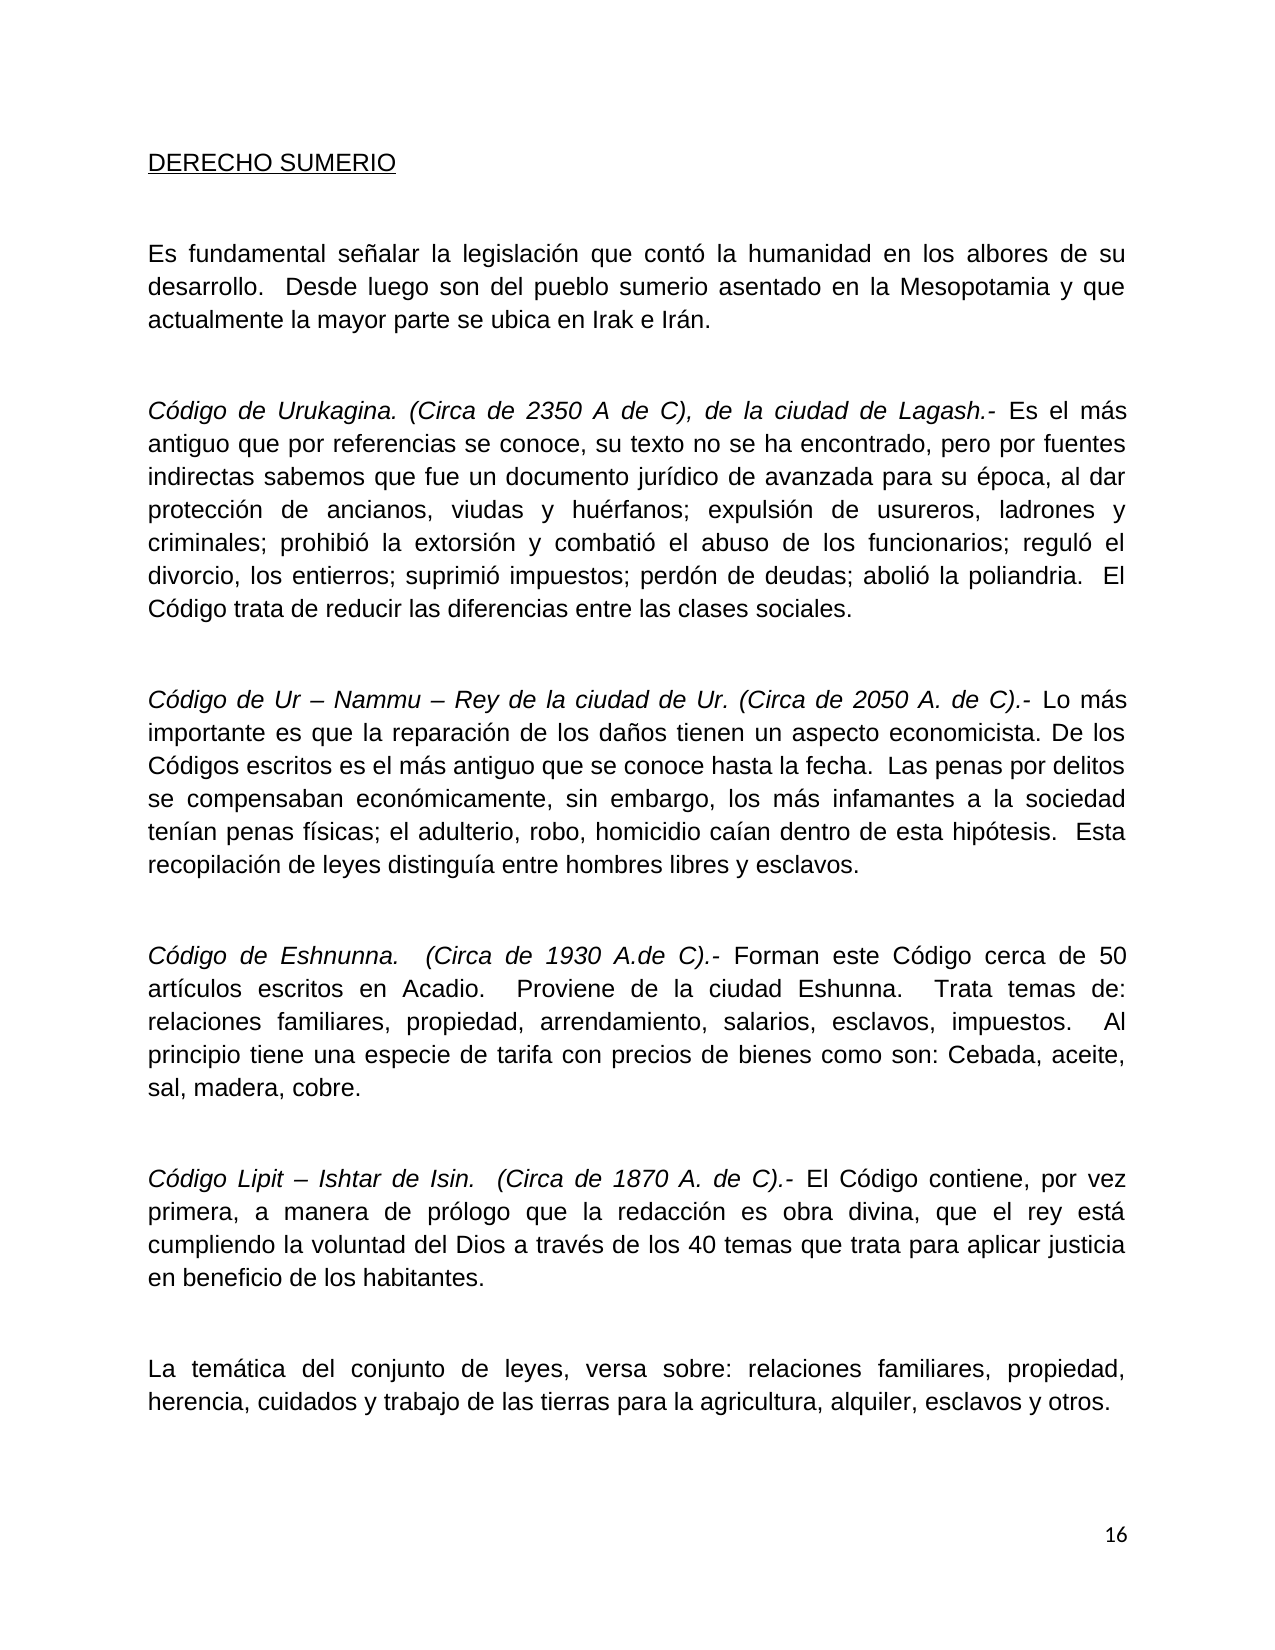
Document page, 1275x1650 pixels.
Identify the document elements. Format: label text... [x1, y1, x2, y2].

text Código Lipit – Ishtar de Isin. (Circa de 1870 A. de C).- El Código contiene, por vez primera, a manera de prólogo que la redacción es obra divina, que el rey está cumpliendo la voluntad del Dios a través de los 40 temas que trata para aplicar justicia en beneficio de los habitantes. [148, 1164, 1127, 1292]
text Es fundamental señalar la legislación que contó la humanidad en los albores de su desarrollo. Desde luego son del pueblo sumerio asentado en la Mesopotamia y que actualmente la mayor parte se ubica en Irak e Irán. [148, 239, 1127, 333]
text Código de Eshnunna. (Circa de 1930 A.de C).- Forman este Código cerca de 50 artículos escritos en Acadio. Proviene de la ciudad Eshunna. Trata temas de: relaciones familiares, propiedad, arrendamiento, salarios, esclavos, impuestos. Al principio tiene una especie de tarifa con precios de bienes como son: Cebada, aceite, sal, madera, cobre. [148, 941, 1127, 1102]
text La temática del conjunto de leyes, versa sobre: relaciones familiares, propiedad, herencia, cuidados y trabajo de las tierras para la agricultura, alquiler, esclavos y otros. [148, 1354, 1127, 1416]
text Código de Ur – Nammu – Rey de la ciudad de Ur. (Circa de 2050 A. de C).- Lo más importante es que la reparación de los daños tienen un aspecto economicista. De los Códigos escritos es el más antiguo que se conoce hasta la fecha. Las penas por delitos se compensaban económicamente, sin embargo, los más infamantes a la sociedad tenían penas físicas; el adulterio, robo, homicidio caían dentro de esta hipótesis. Esta recopilación de leyes distinguía entre hombres libres y esclavos. [148, 685, 1127, 879]
text DERECHO SUMERIO [148, 148, 1127, 176]
text Código de Urukagina. (Circa de 2350 A de C), de la ciudad de Lagash.- Es el más antiguo que por referencias se conoce, su texto no se ha encontrado, pero por fuentes indirectas sabemos que fue un documento jurídico de avanzada para su época, al dar protección de ancianos, viudas y huérfanos; expulsión de usureros, ladrones y criminales; prohibió la extorsión y combatió el abuso de los funcionarios; reguló el divorcio, los entierros; suprimió impuestos; perdón de deudas; abolió la poliandria. El Código trata de reducir las diferencias entre las clases sociales. [148, 396, 1127, 623]
